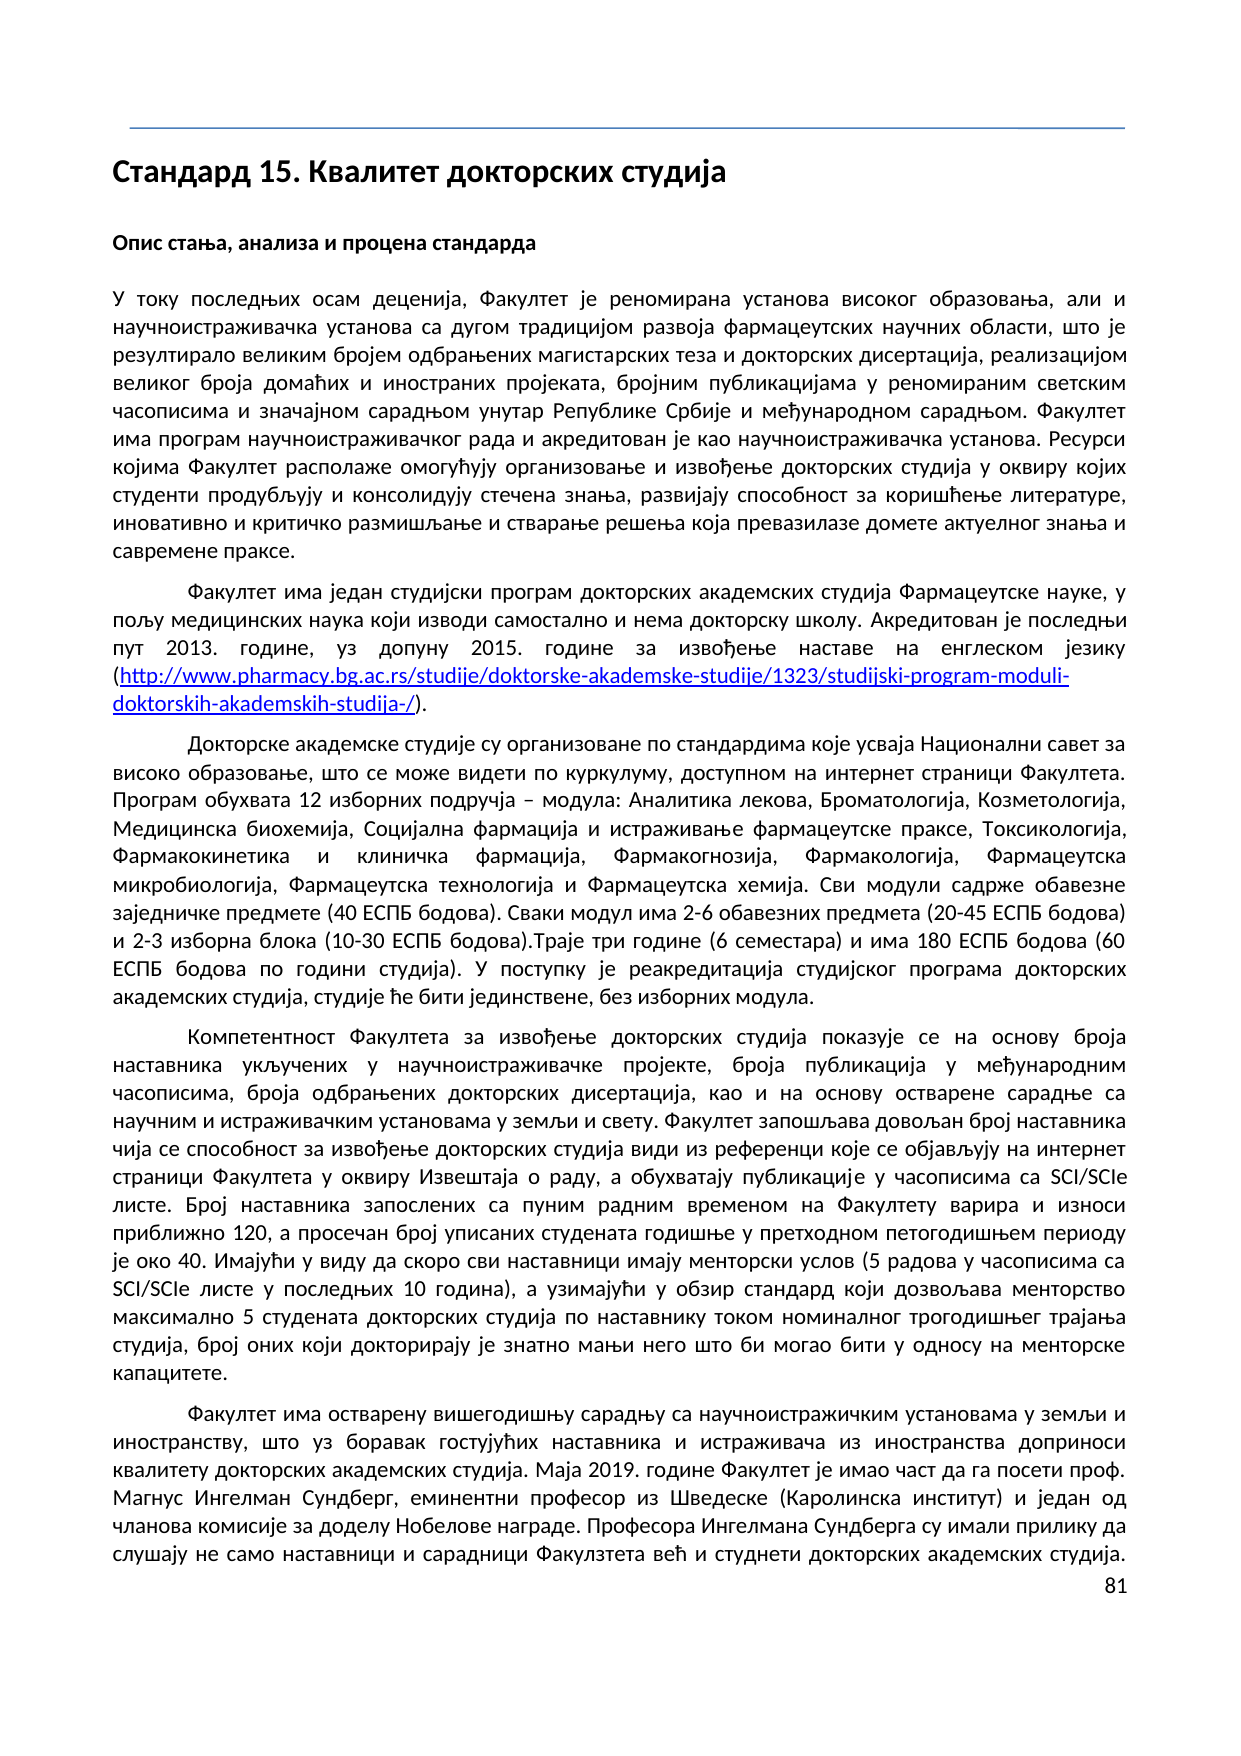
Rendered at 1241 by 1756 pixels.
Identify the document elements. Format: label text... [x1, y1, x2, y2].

subtitle Опис стања, анализа и процена стандарда [112, 228, 1128, 256]
subtitle Стандард 15. Квалитет докторских студија [112, 150, 1128, 191]
text Компетентност Факултета за извођење докторских студија показује се на основу броја наставника укључених у научноистраживачке пројекте, броја публикација у међународним часописима, броја одбрањених докторских дисертација, као и на основу остварене сарадње са научним и истраживачким установама у земљи и свету. Факултет запошљава довољан број наставника чија се способност за извођење докторских студија види из референци које се објављују на интернет страници Факултета у оквиру Извештаја о раду, а обухватају публикацијe у часописима са SCI/SCIe листе. Број наставника запослених са пуним радним временом на Факултету варира и износи приближно 120, а просечан број уписаних студената годишње у претходном петогодишњем периоду је око 40. Имајући у виду да скоро сви наставници имају менторски услов (5 радова у часописима са SCI/SCIe листе у последњих 10 година), а узимајући у обзир стандард који дозвољава менторство максимално 5 студената докторских студија по наставнику током номиналног трогодишњег трајања студија, број оних који докторирају је знатно мањи него што би могао бити у односу на менторске капацитете. [112, 1022, 1128, 1387]
text У току последњих осам деценија, Факултет је реномирана установа високог образовања, али и научноистраживачка установа са дугом традицијом развоја фармацеутских научних области, што је резултирало великим бројем одбрањених магистаpских теза и докторских дисертација, реализaцијом великог броја домаћих и иностраних пројеката, бројним публикацијама у реномираним светским часописима и значајном сарадњом унутар Републике Србије и међународном сарадњом. Факултет има програм научноистраживачког рада и акредитован је као научноистраживачка установа. Ресурси којима Факултет располаже омогућују организовање и извођење докторских студија у оквиру којих студенти продубљују и консолидују стечена знања, развијају способност за коришћење литературе, иновативно и критичко размишљање и стварање решења која превазилазе домете актуелног знања и савремене праксе. [112, 284, 1128, 564]
text Докторске академске студије су организоване по стандардима које усваја Национални савет за високо образовање, што се може видети по куркулуму, доступном на интернет страници Факултета. Програм обухвата 12 изборних подручја – модула: Аналитика лекова, Броматологија, Козметологија, Медицинска биохемија, Социјална фармација и истраживањe фармацеутске праксе, Токсикологија, Фармакокинетика и клиничка фармација, Фармакогнозија, Фармакологија, Фармацеутска микробиологија, Фармацеутска технологија и Фармацеутска хемија. Сви модули садрже обавезне заједничке предмете (40 ЕСПБ бодова). Сваки модул има 2-6 обавезних предмета (20-45 ЕСПБ бодова) и 2-3 изборна блока (10-30 ЕСПБ бодова).Траје три године (6 семестара) и има 180 ЕСПБ бодова (60 ЕСПБ бодова по години студија). У поступку је реакредитација студијског програма докторских академских студија, студије ће бити јединствене, без изборних модула. [112, 729, 1128, 1010]
text Факултет има један студијски програм докторских академских студија Фармацеутске науке, у пољу медицинских наука који изводи самостално и нема докторску школу. Акредитован је последњи пут 2013. године, уз допуну 2015. године за извођење наставе на енглеском језику (http://www.pharmacy.bg.ac.rs/studije/doktorske-akademske-studije/1323/studijski-program-moduli-doktorskih-akademskih-studija-/). [112, 577, 1128, 717]
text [112, 1399, 1128, 1567]
